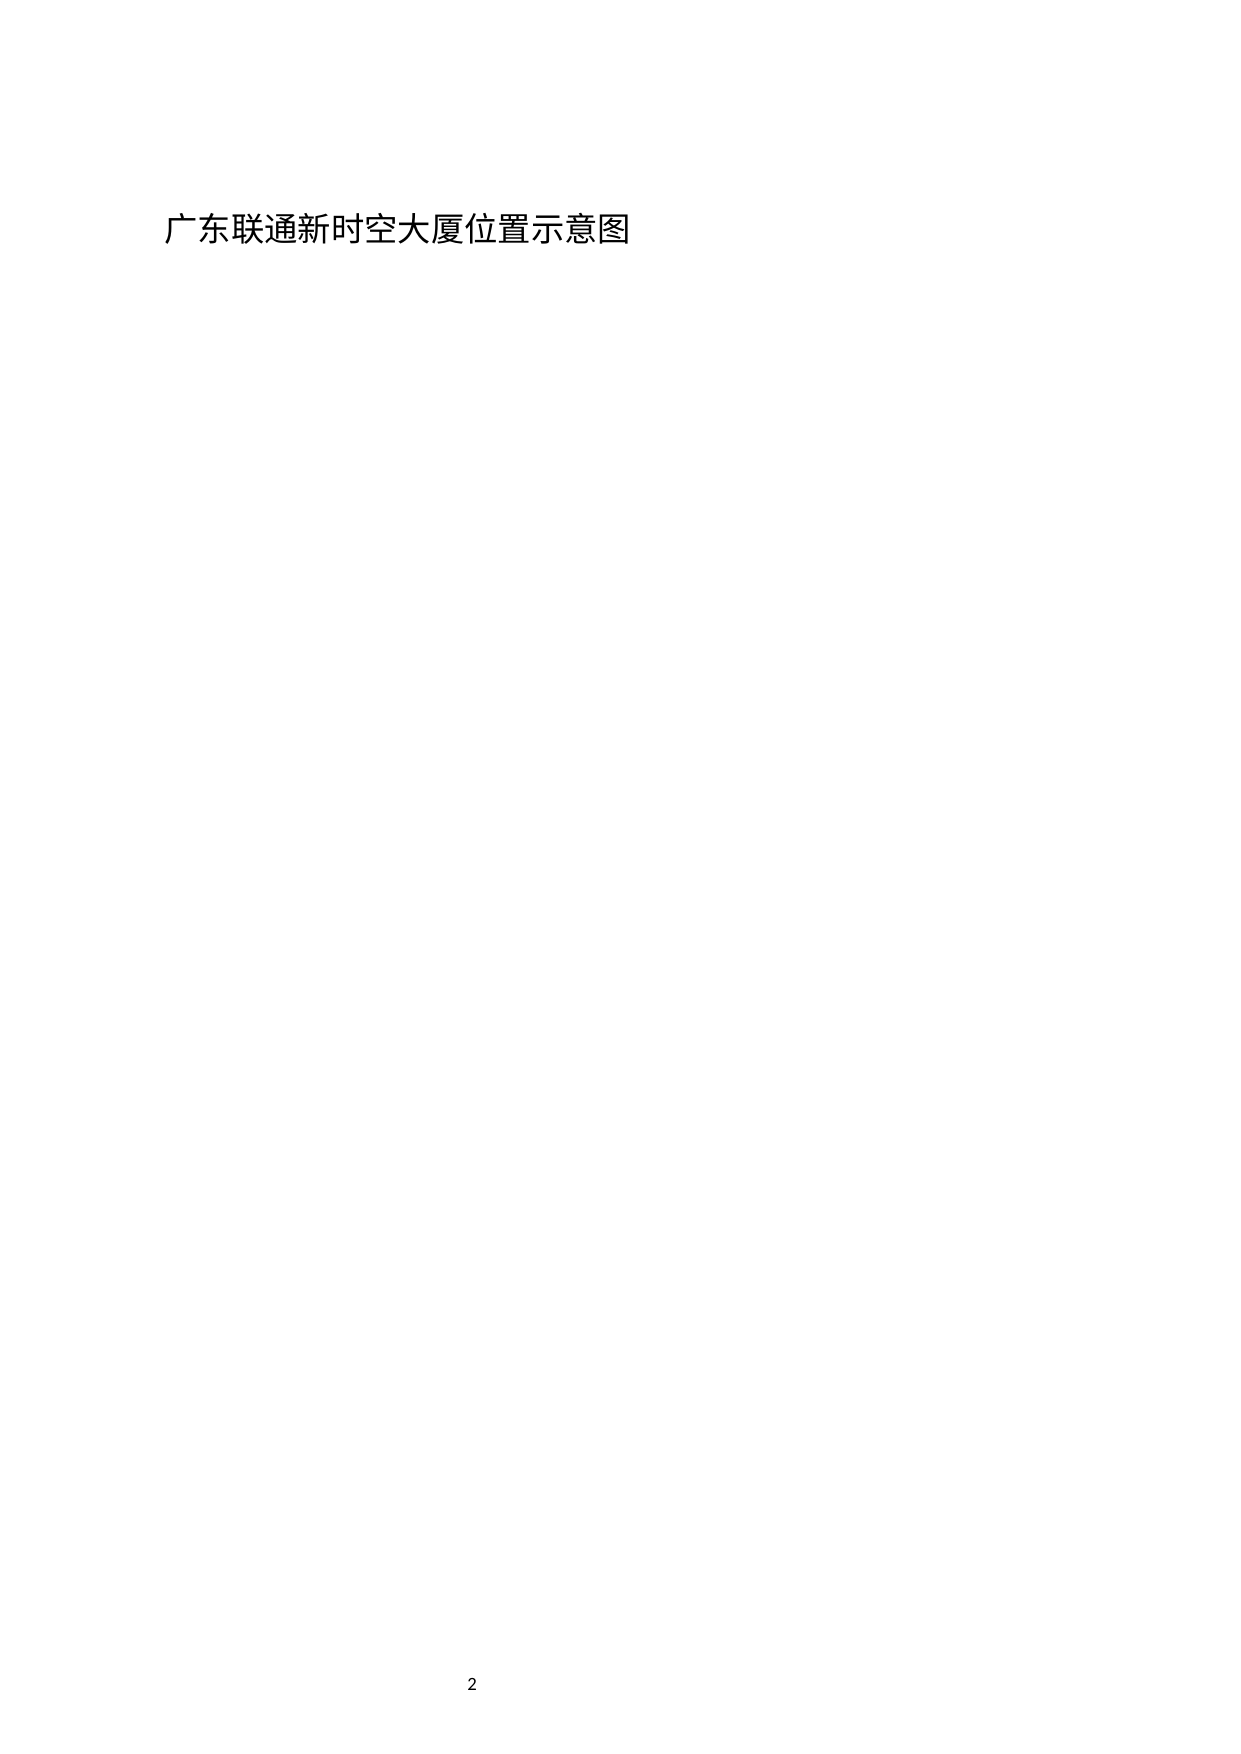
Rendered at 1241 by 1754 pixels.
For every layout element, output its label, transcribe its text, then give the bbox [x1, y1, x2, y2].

text 广东联通新时空大厦位置示意图 [142, 193, 1092, 261]
